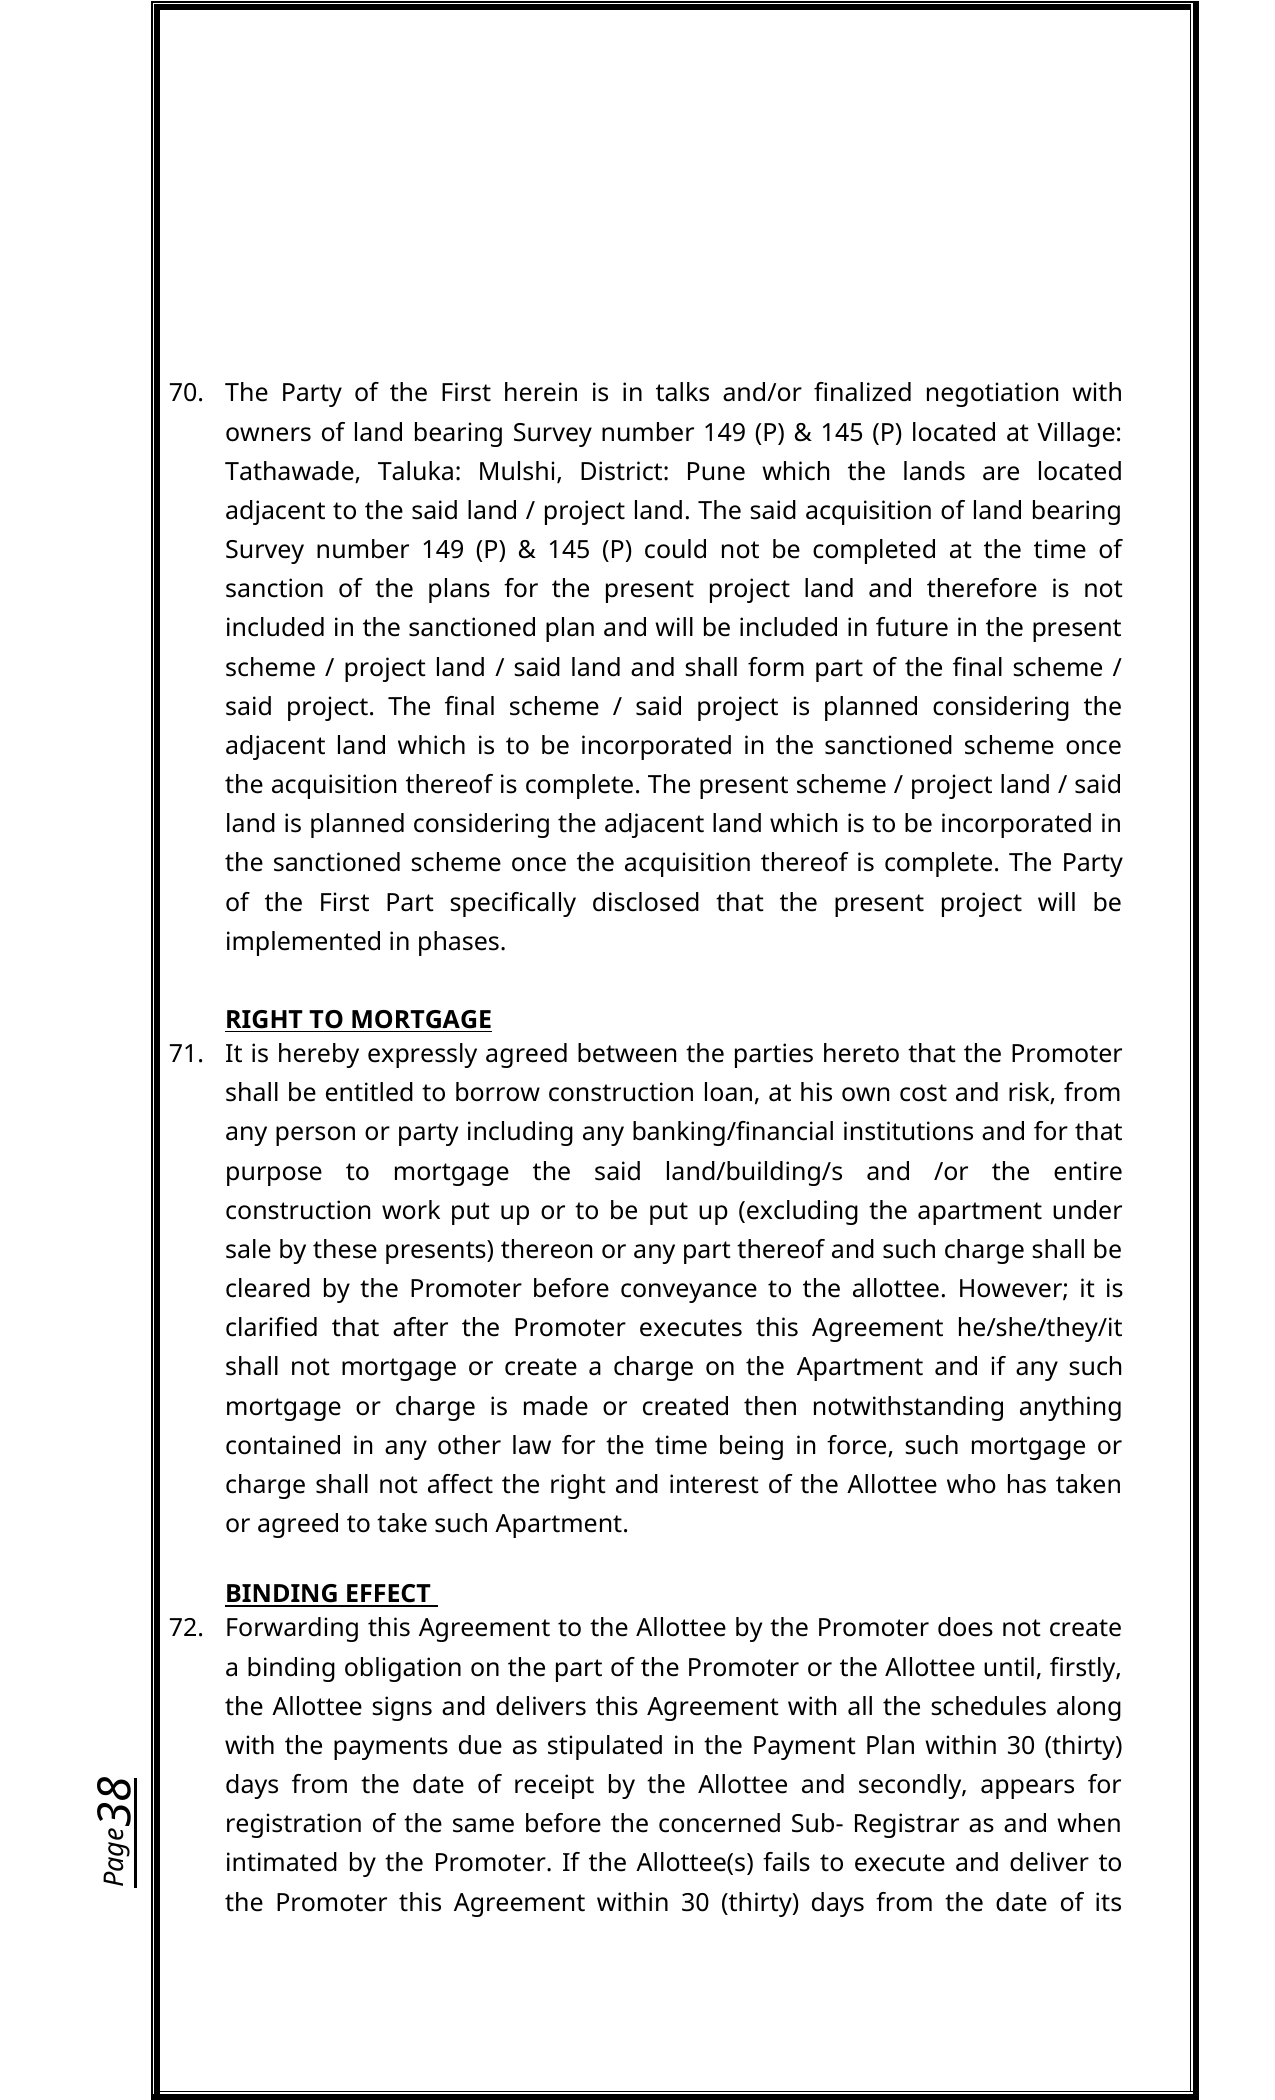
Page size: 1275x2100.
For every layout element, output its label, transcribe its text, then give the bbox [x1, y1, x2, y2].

list The Party of the First herein is in talks and/or finalized negotiation with owners of land bearing Survey number 149 (P) & 145 (P) located at Village: Tathawade, Taluka: Mulshi, District: Pune which the lands are located adjacent to the said land / project land. The said acquisition of land bearing Survey number 149 (P) & 145 (P) could not be completed at the time of sanction of the plans for the present project land and therefore is not included in the sanctioned plan and will be included in future in the present scheme / project land / said land and shall form part of the final scheme / said project. The final scheme / said project is planned considering the adjacent land which is to be incorporated in the sanctioned scheme once the acquisition thereof is complete. The present scheme / project land / said land is planned considering the adjacent land which is to be incorporated in the sanctioned scheme once the acquisition thereof is complete. The Party of the First Part specifically disclosed that the present project will be implemented in phases. [169, 375, 1124, 957]
text RIGHT TO MORTGAGE [225, 1002, 1125, 1036]
text BINDING EFFECT [225, 1576, 1125, 1610]
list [169, 1610, 1124, 1918]
list It is hereby expressly agreed between the parties hereto that the Promoter shall be entitled to borrow construction loan, at his own cost and risk, from any person or party including any banking/financial institutions and for that purpose to mortgage the said land/building/s and /or the entire construction work put up or to be put up (excluding the apartment under sale by these presents) thereon or any part thereof and such charge shall be cleared by the Promoter before conveyance to the allottee. However; it is clarified that after the Promoter executes this Agreement he/she/they/it shall not mortgage or create a charge on the Apartment and if any such mortgage or charge is made or created then notwithstanding anything contained in any other law for the time being in force, such mortgage or charge shall not affect the right and interest of the Allottee who has taken or agreed to take such Apartment. [169, 1036, 1124, 1540]
